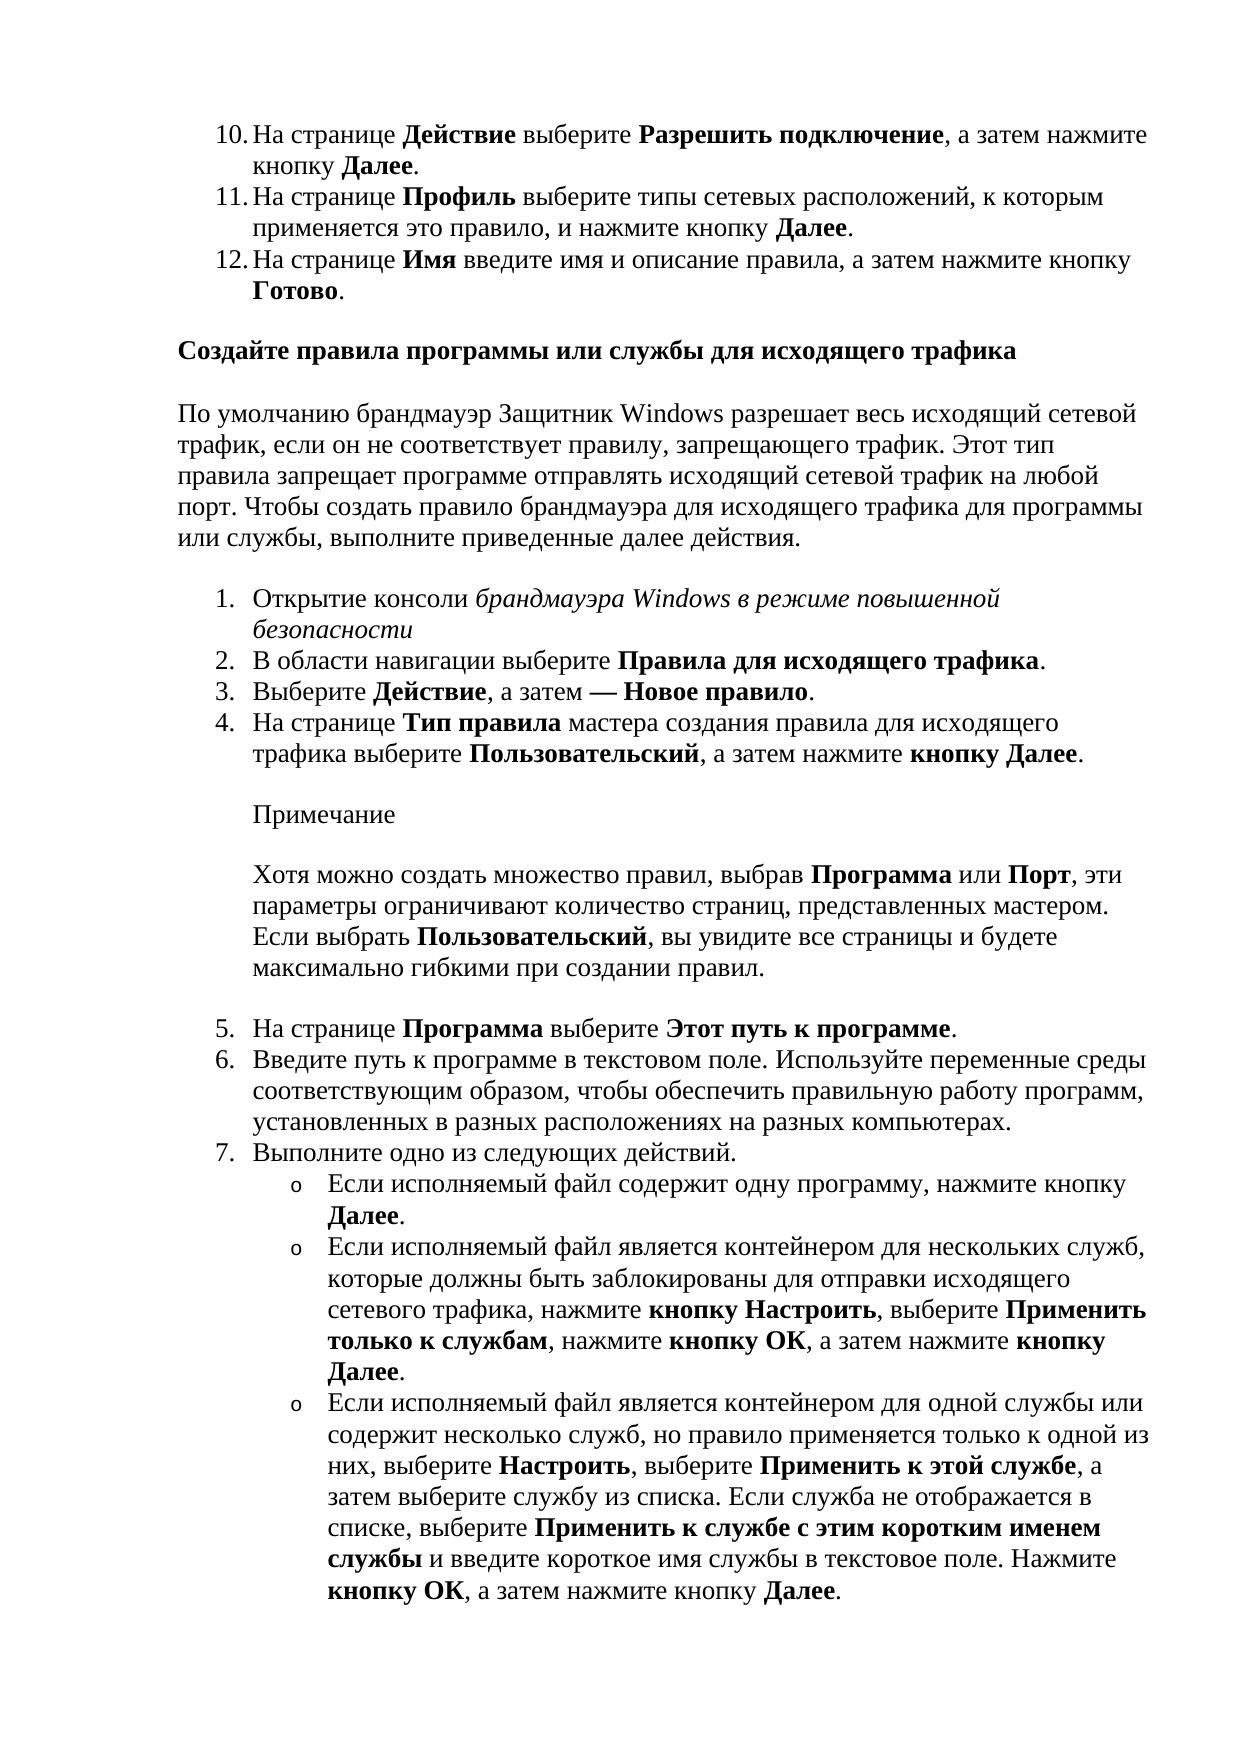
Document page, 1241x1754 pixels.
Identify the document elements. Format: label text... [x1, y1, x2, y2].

list На странице Имя введите имя и описание правила, а затем нажмите кнопку Готово. [215, 515, 1152, 577]
list Открытие консоли брандмауэра Windows в режиме повышенной безопасности [215, 854, 1152, 916]
list Если исполняемый файл содержит одну программу, нажмите кнопку Далее. [290, 1440, 1152, 1503]
title Примечание [252, 1070, 1152, 1101]
list На странице Область можно указать, что правило применяется только к сетевому трафику к IP-адресам, указанным на этой странице, или от нее. Настройте соответствующую конфигурацию, а затем нажмите кнопку Далее. [215, 209, 1152, 303]
list На странице Действие выберите Разрешить подключение, а затем нажмите кнопку Далее. [215, 332, 1152, 394]
list Выполните одно из следующих действий. [215, 1409, 1152, 1440]
list Введите путь к программе в текстовом поле. Используйте переменные среды соответствующим образом, чтобы обеспечить правильную работу программ, установленных в разных расположениях на разных компьютерах. [215, 1315, 1152, 1409]
text По умолчанию брандмауэр Защитник Windows разрешает весь исходящий сетевой трафик, если он не соответствует правилу, запрещающего трафик. Этот тип правила запрещает программе отправлять исходящий сетевой трафик на любой порт. Чтобы создать правило брандмауэра для исходящего трафика для программы или службы, выполните приведенные далее действия. [177, 669, 1152, 825]
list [290, 1503, 1152, 1597]
list На странице Программа выберите Этот путь к программе. [215, 1284, 1152, 1315]
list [215, 118, 1152, 180]
list Выберите Действие, а затем — Новое правило. [215, 948, 1152, 979]
list На странице Профиль выберите типы сетевых расположений, к которым применяется это правило, и нажмите кнопку Далее. [215, 424, 1152, 486]
text Хотя можно создать множество правил, выбрав Программа или Порт, эти параметры ограничивают количество страниц, представленных мастером. Если выбрать Пользовательский, вы увидите все страницы и будете максимально гибкими при создании правил. [252, 1131, 1152, 1255]
subtitle Создайте правила программы или службы для исходящего трафика [177, 607, 1152, 638]
list В области навигации выберите Правила для исходящего трафика. [215, 916, 1152, 948]
list На странице Тип правила мастера создания правила для исходящего трафика выберите Пользовательский, а затем нажмите кнопку Далее. [215, 979, 1152, 1041]
